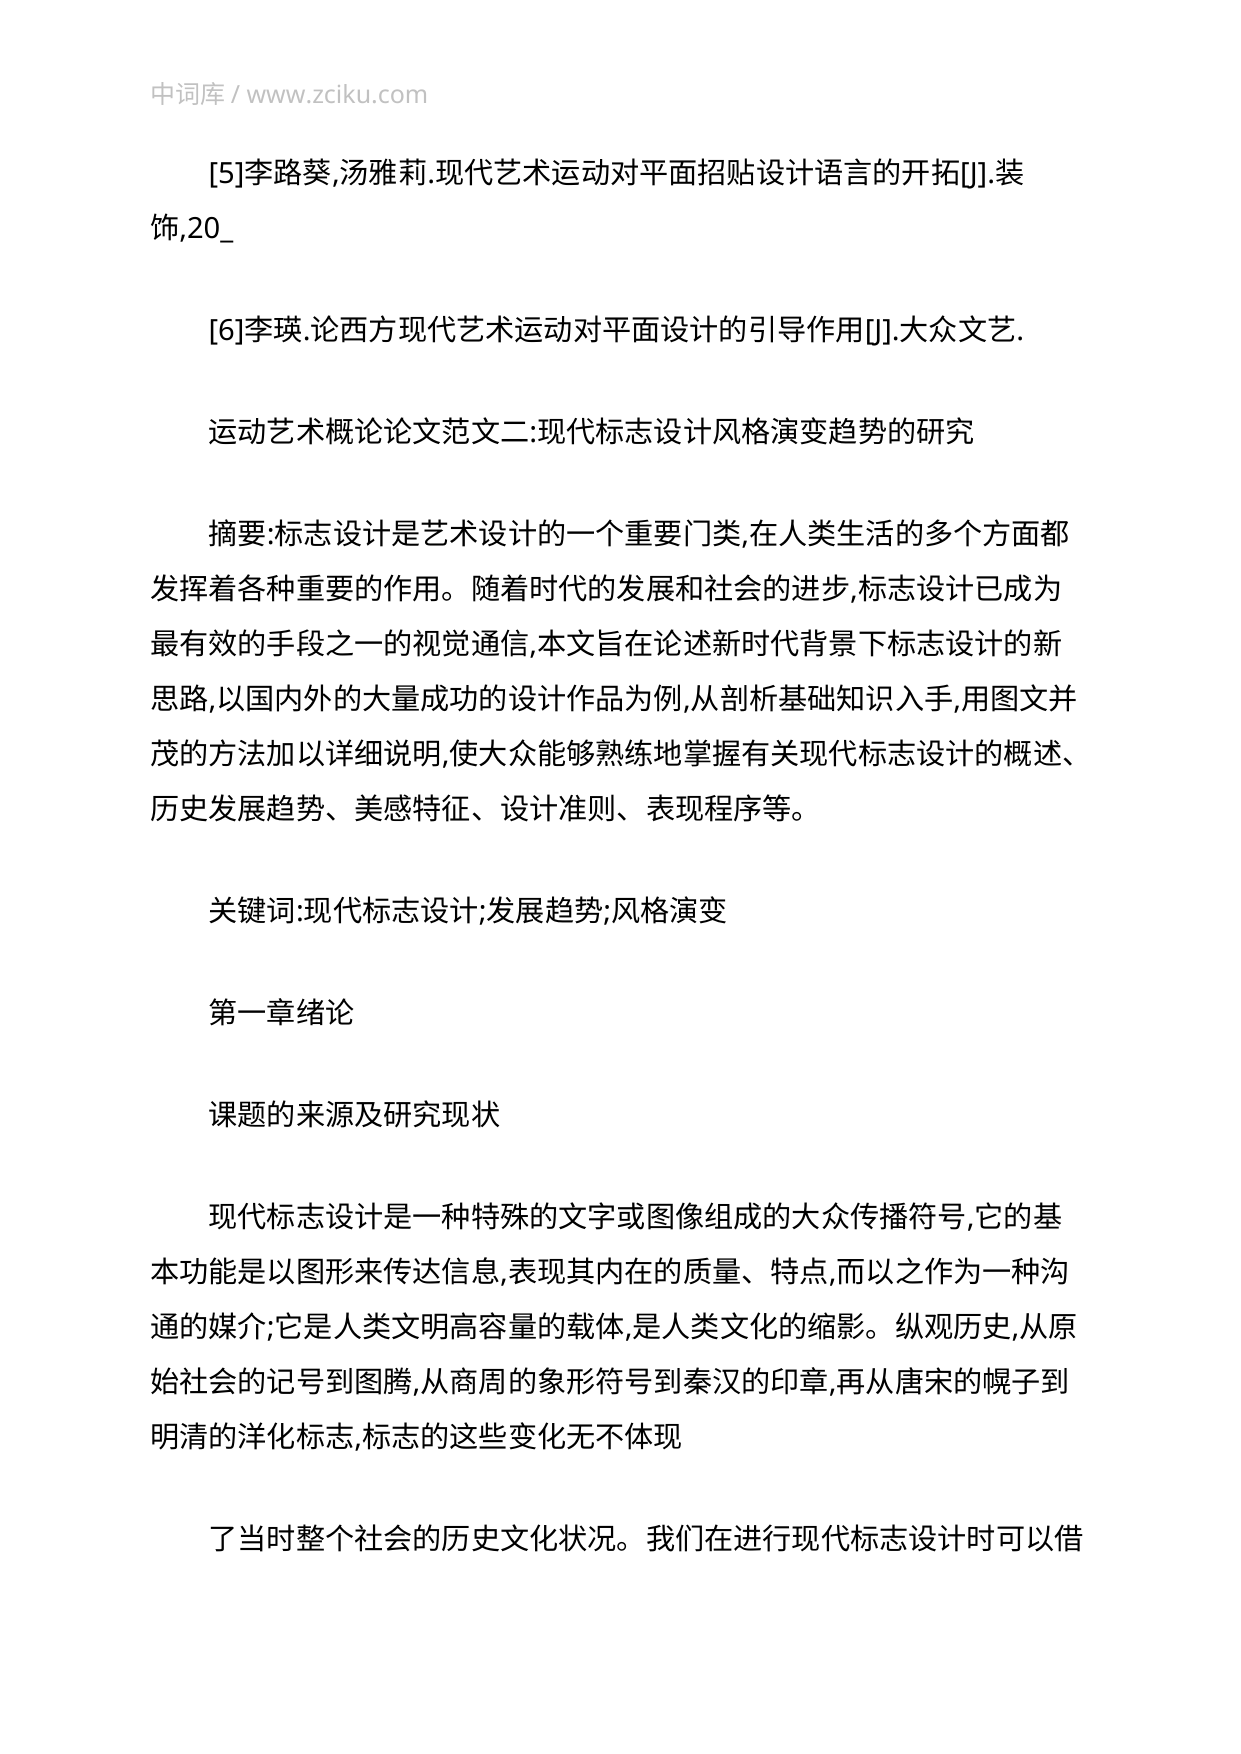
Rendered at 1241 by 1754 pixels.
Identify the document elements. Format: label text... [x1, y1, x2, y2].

text 关键词:现代标志设计;发展趋势;风格演变 [150, 888, 1090, 930]
text 摘要:标志设计是艺术设计的一个重要门类,在人类生活的多个方面都发挥着各种重要的作用。随着时代的发展和社会的进步,标志设计已成为最有效的手段之一的视觉通信,本文旨在论述新时代背景下标志设计的新思路,以国内外的大量成功的设计作品为例,从剖析基础知识入手,用图文并茂的方法加以详细说明,使大众能够熟练地掌握有关现代标志设计的概述、历史发展趋势、美感特征、设计准则、表现程序等。 [150, 511, 1090, 828]
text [150, 1515, 1090, 1557]
text 运动艺术概论论文范文二:现代标志设计风格演变趋势的研究 [150, 409, 1090, 451]
text 第一章绪论 [150, 990, 1090, 1032]
text 现代标志设计是一种特殊的文字或图像组成的大众传播符号,它的基本功能是以图形来传达信息,表现其内在的质量、特点,而以之作为一种沟通的媒介;它是人类文明高容量的载体,是人类文化的缩影。纵观历史,从原始社会的记号到图腾,从商周的象形符号到秦汉的印章,再从唐宋的幌子到明清的洋化标志,标志的这些变化无不体现 [150, 1193, 1090, 1456]
text [5]李路葵,汤雅莉.现代艺术运动对平面招贴设计语言的开拓[J].装饰,20_ [150, 150, 1090, 247]
text [6]李瑛.论西方现代艺术运动对平面设计的引导作用[J].大众文艺. [150, 307, 1090, 349]
text 课题的来源及研究现状 [150, 1091, 1090, 1134]
